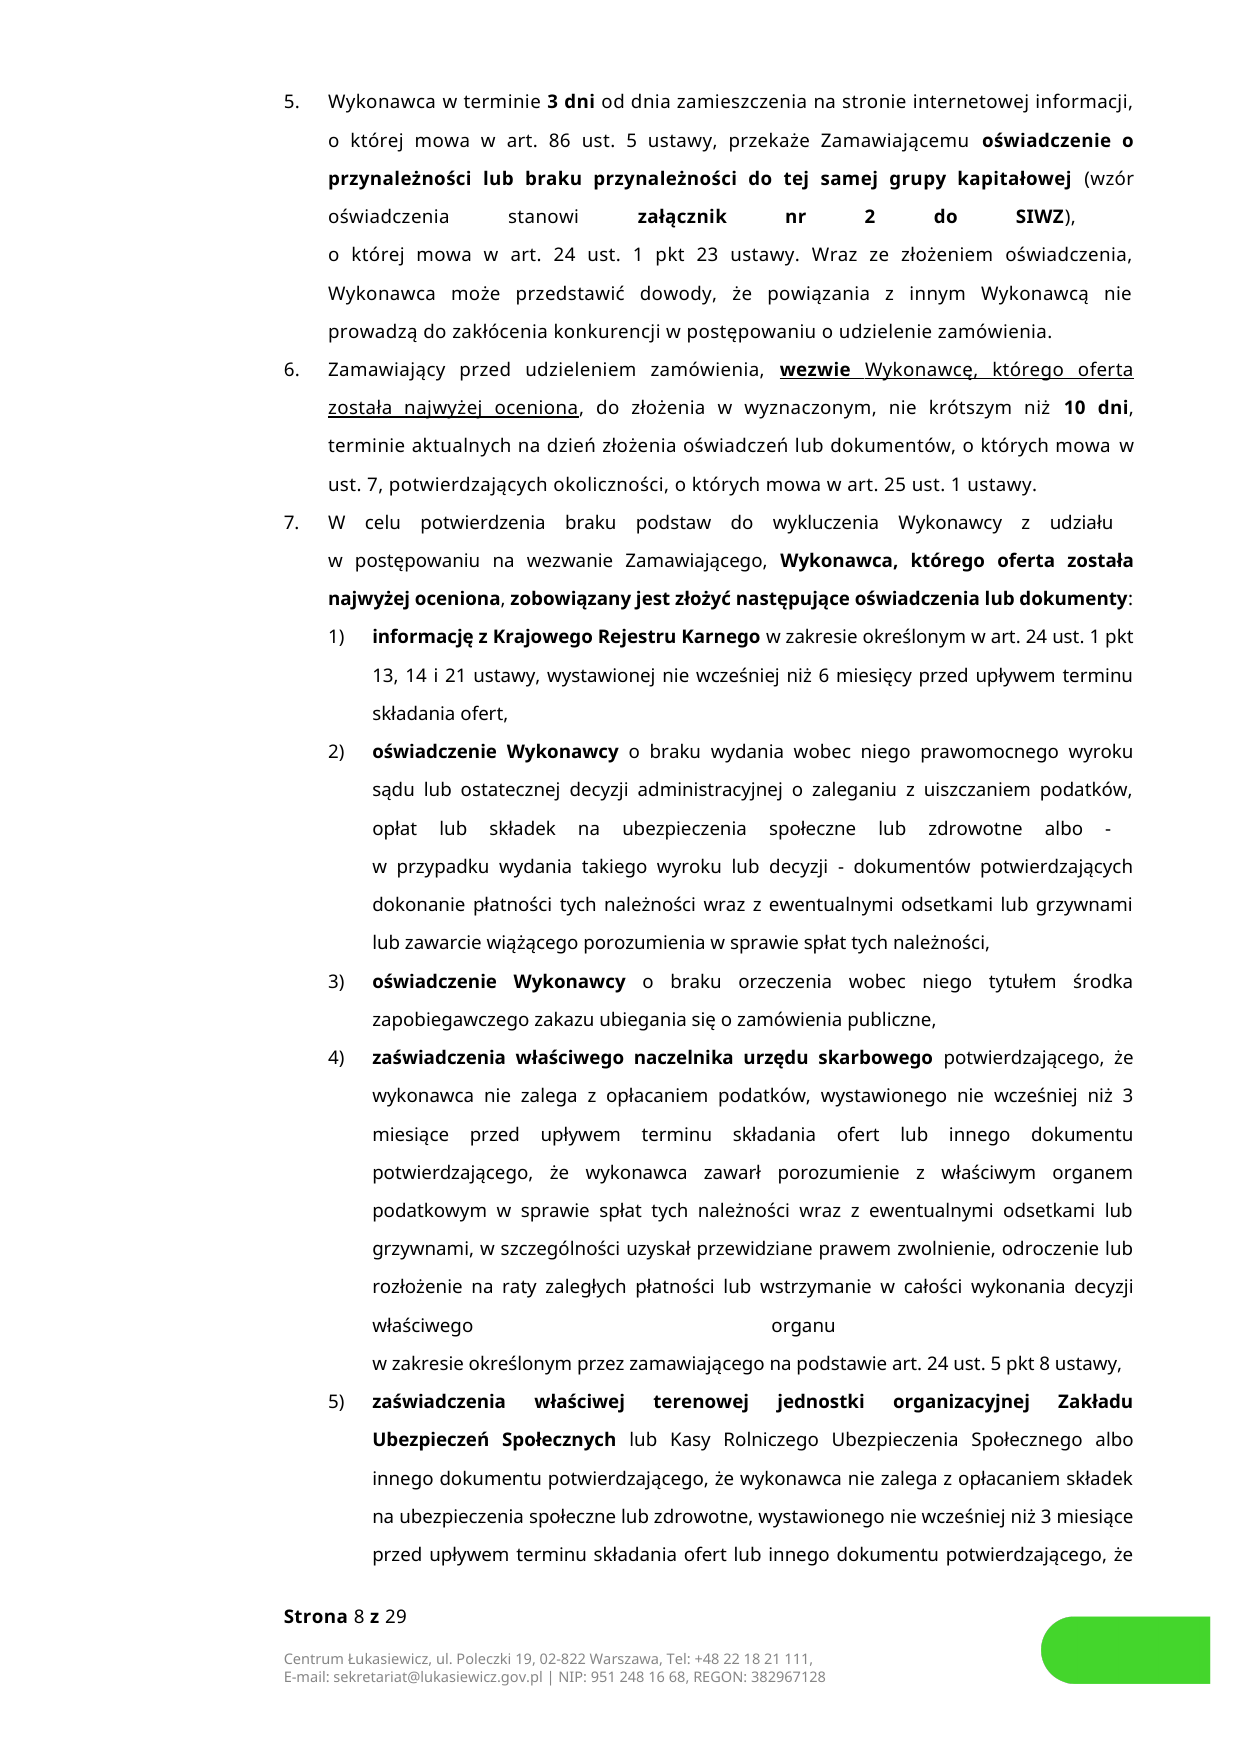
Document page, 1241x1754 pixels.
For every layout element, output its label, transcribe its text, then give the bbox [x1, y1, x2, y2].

list zaświadczenia właściwego naczelnika urzędu skarbowego potwierdzającego, że wykonawca nie zalega z opłacaniem podatków, wystawionego nie wcześniej niż 3 miesiące przed upływem terminu składania ofert lub innego dokumentu potwierdzającego, że wykonawca zawarł porozumienie z właściwym organem podatkowym w sprawie spłat tych należności wraz z ewentualnymi odsetkami lub grzywnami, w szczególności uzyskał przewidziane prawem zwolnienie, odroczenie lub rozłożenie na raty zaległych płatności lub wstrzymanie w całości wykonania decyzji właściwego organu w zakresie określonym przez zamawiającego na podstawie art. 24 ust. 5 pkt 8 ustawy, [328, 1044, 1134, 1376]
list Zamawiający przed udzieleniem zamówienia, wezwie Wykonawcę, którego oferta została najwyżej oceniona, do złożenia w wyznaczonym, nie krótszym niż 10 dni, terminie aktualnych na dzień złożenia oświadczeń lub dokumentów, o których mowa w ust. 7, potwierdzających okoliczności, o których mowa w art. 25 ust. 1 ustawy. [283, 356, 1134, 496]
picture [1037, 1612, 1239, 1752]
list oświadczenie Wykonawcy o braku orzeczenia wobec niego tytułem środka zapobiegawczego zakazu ubiegania się o zamówienia publiczne, [328, 968, 1134, 1032]
list W celu potwierdzenia braku podstaw do wykluczenia Wykonawcy z udziału w postępowaniu na wezwanie Zamawiającego, Wykonawca, którego oferta została najwyżej oceniona, zobowiązany jest złożyć następujące oświadczenia lub dokumenty: [283, 509, 1134, 611]
list oświadczenie Wykonawcy o braku wydania wobec niego prawomocnego wyroku sądu lub ostatecznej decyzji administracyjnej o zaleganiu z uiszczaniem podatków, opłat lub składek na ubezpieczenia społeczne lub zdrowotne albo - w przypadku wydania takiego wyroku lub decyzji - dokumentów potwierdzających dokonanie płatności tych należności wraz z ewentualnymi odsetkami lub grzywnami lub zawarcie wiążącego porozumienia w sprawie spłat tych należności, [328, 738, 1134, 955]
list Wykonawca w terminie 3 dni od dnia zamieszczenia na stronie internetowej informacji, o której mowa w art. 86 ust. 5 ustawy, przekaże Zamawiającemu oświadczenie o przynależności lub braku przynależności do tej samej grupy kapitałowej (wzór oświadczenia stanowi załącznik nr 2 do SIWZ), o której mowa w art. 24 ust. 1 pkt 23 ustawy. Wraz ze złożeniem oświadczenia, Wykonawca może przedstawić dowody, że powiązania z innym Wykonawcą nie prowadzą do zakłócenia konkurencji w postępowaniu o udzielenie zamówienia. [283, 89, 1134, 343]
list informację z Krajowego Rejestru Karnego w zakresie określonym w art. 24 ust. 1 pkt 13, 14 i 21 ustawy, wystawionej nie wcześniej niż 6 miesięcy przed upływem terminu składania ofert, [328, 624, 1134, 726]
